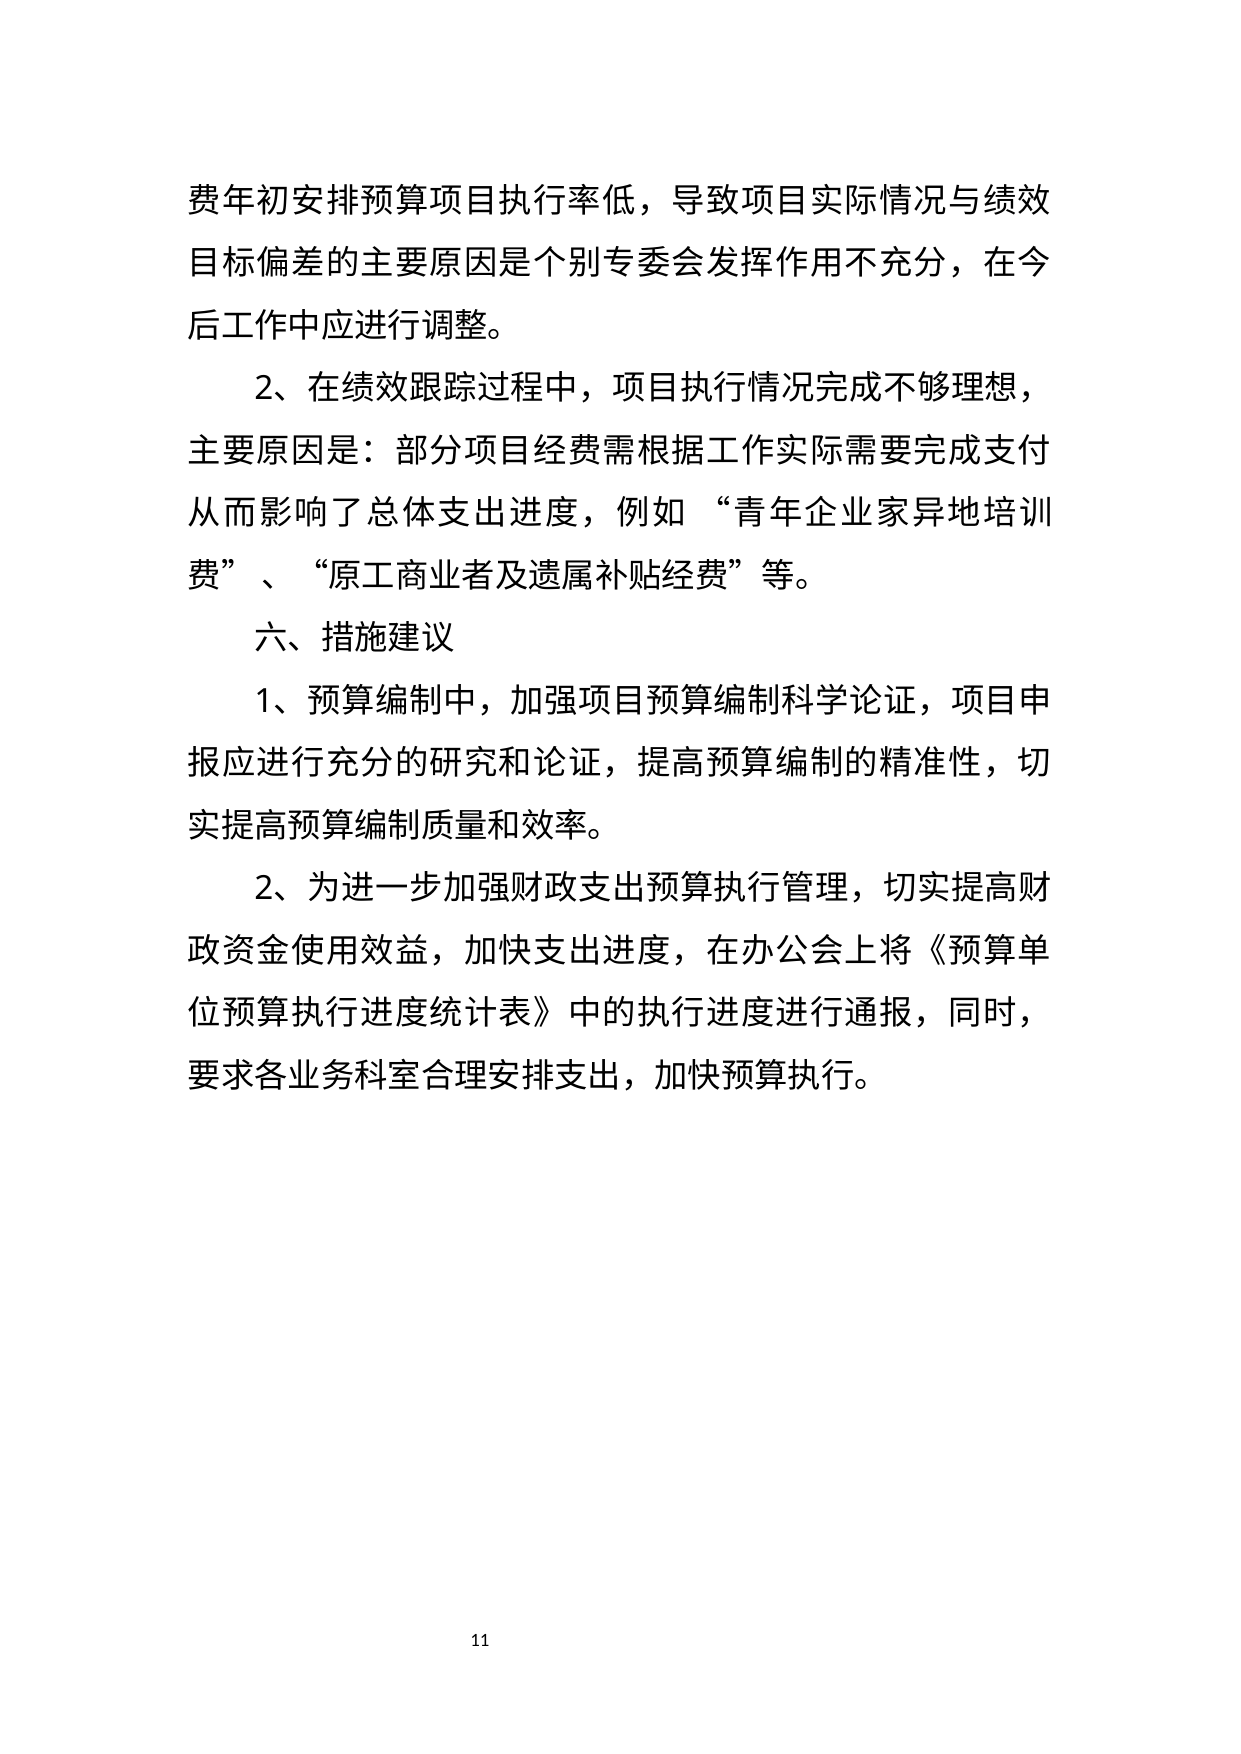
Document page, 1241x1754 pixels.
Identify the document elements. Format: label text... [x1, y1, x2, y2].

text 2、为进一步加强财政支出预算执行管理，切实提高财政资金使用效益，加快支出进度，在办公会上将《预算单位预算执行进度统计表》中的执行进度进行通报，同时，要求各业务科室合理安排支出，加快预算执行。 [187, 849, 1053, 1165]
text 六、措施建议 [187, 599, 1053, 662]
text 1、预算编制中，加强项目预算编制科学论证，项目申报应进行充分的研究和论证，提高预算编制的精准性，切实提高预算编制质量和效率。 [187, 662, 1053, 849]
text 2、在绩效跟踪过程中，项目执行情况完成不够理想，主要原因是：部分项目经费需根据工作实际需要完成支付，从而影响了总体支出进度，例如 “青年企业家异地培训费” 、“原工商业者及遗属补贴经费”等。 [187, 349, 1053, 599]
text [187, 162, 1053, 349]
